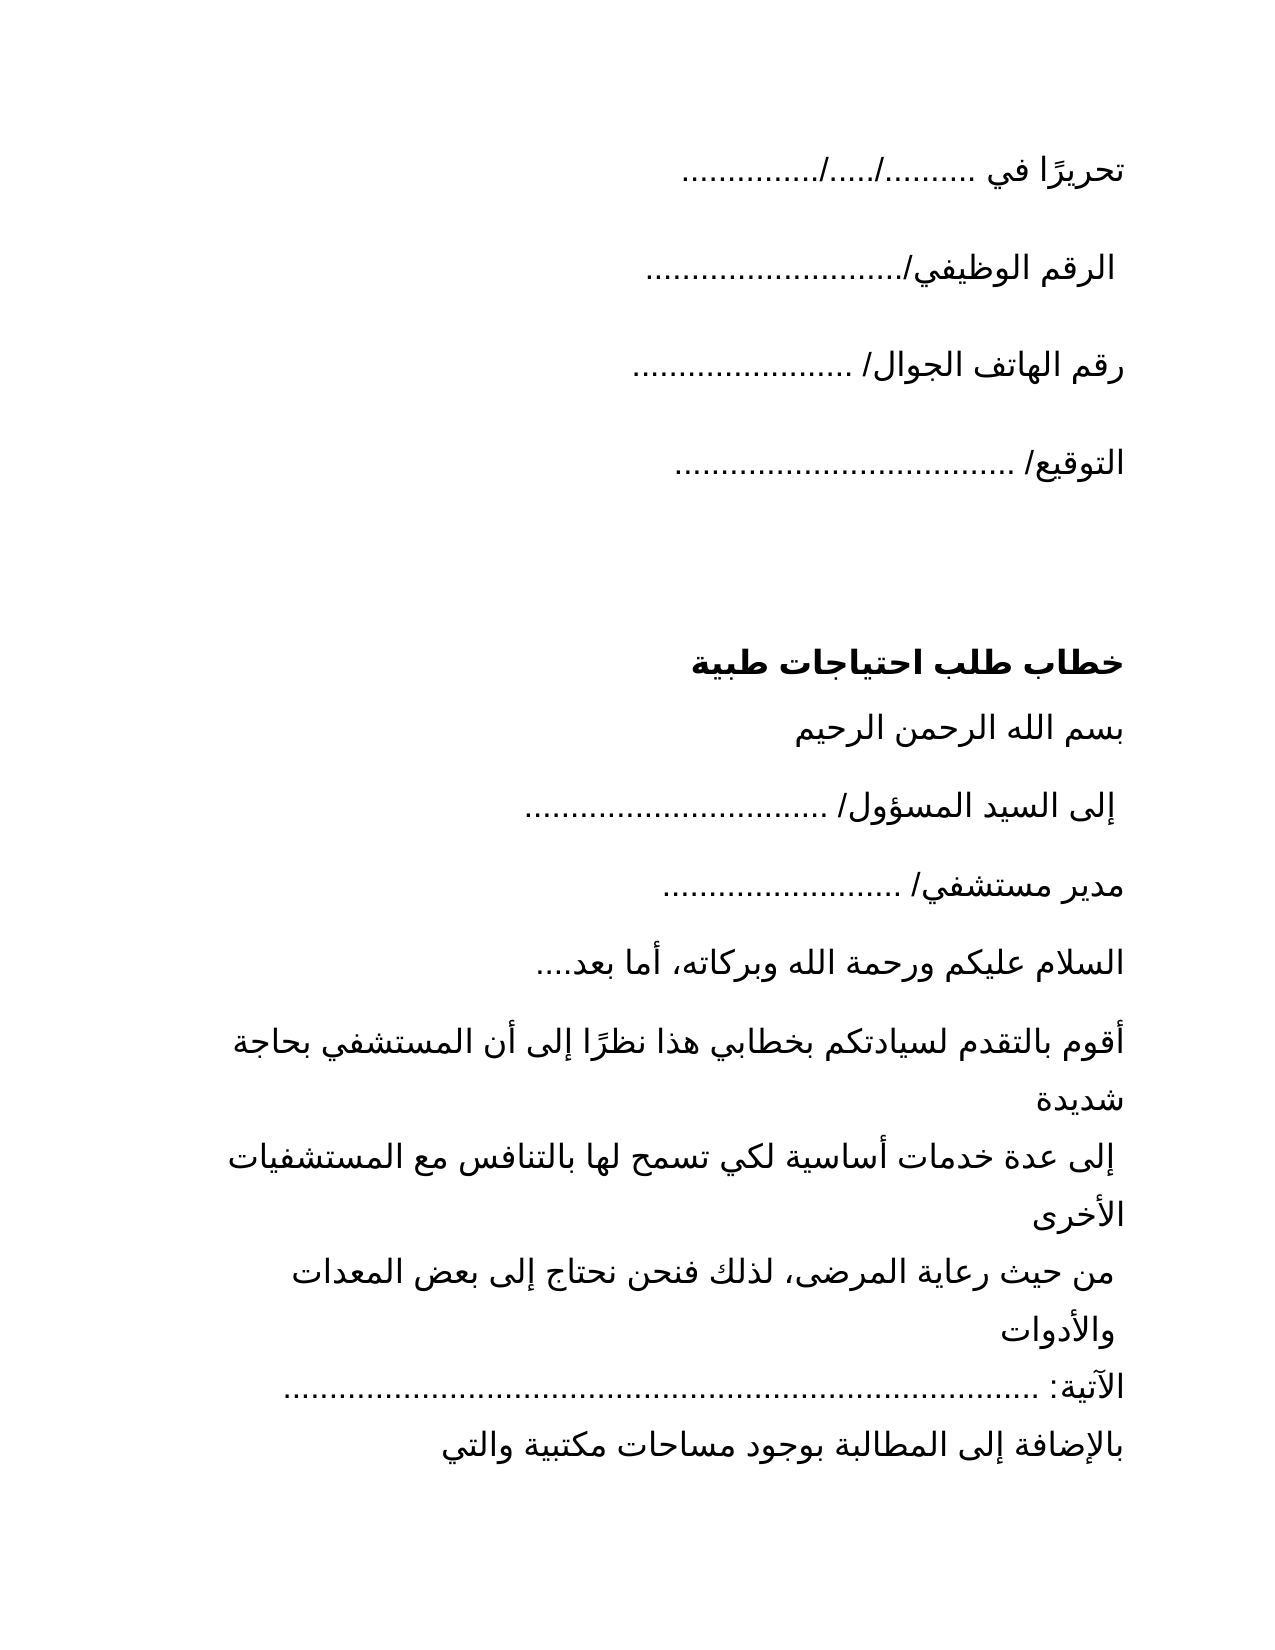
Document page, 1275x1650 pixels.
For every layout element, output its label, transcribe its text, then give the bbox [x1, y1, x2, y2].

text بسم الله الرحمن الرحيم [150, 708, 1125, 747]
text مدير مستشفي/ .......................... [150, 865, 1125, 903]
text الرقم الوظيفي/............................ [150, 248, 1125, 286]
text رقم الهاتف الجوال/ ........................ [150, 345, 1125, 384]
text السلام عليكم ورحمة الله وبركاته، أما بعد.... [150, 943, 1125, 982]
text تحريرًا في ........../...../............... [150, 150, 1125, 188]
text التوقيع/ ..................................... [150, 443, 1125, 482]
text إلى السيد المسؤول/ ................................. [150, 787, 1125, 825]
text خطاب طلب احتياجات طبية [150, 643, 1125, 682]
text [150, 1022, 1125, 1463]
